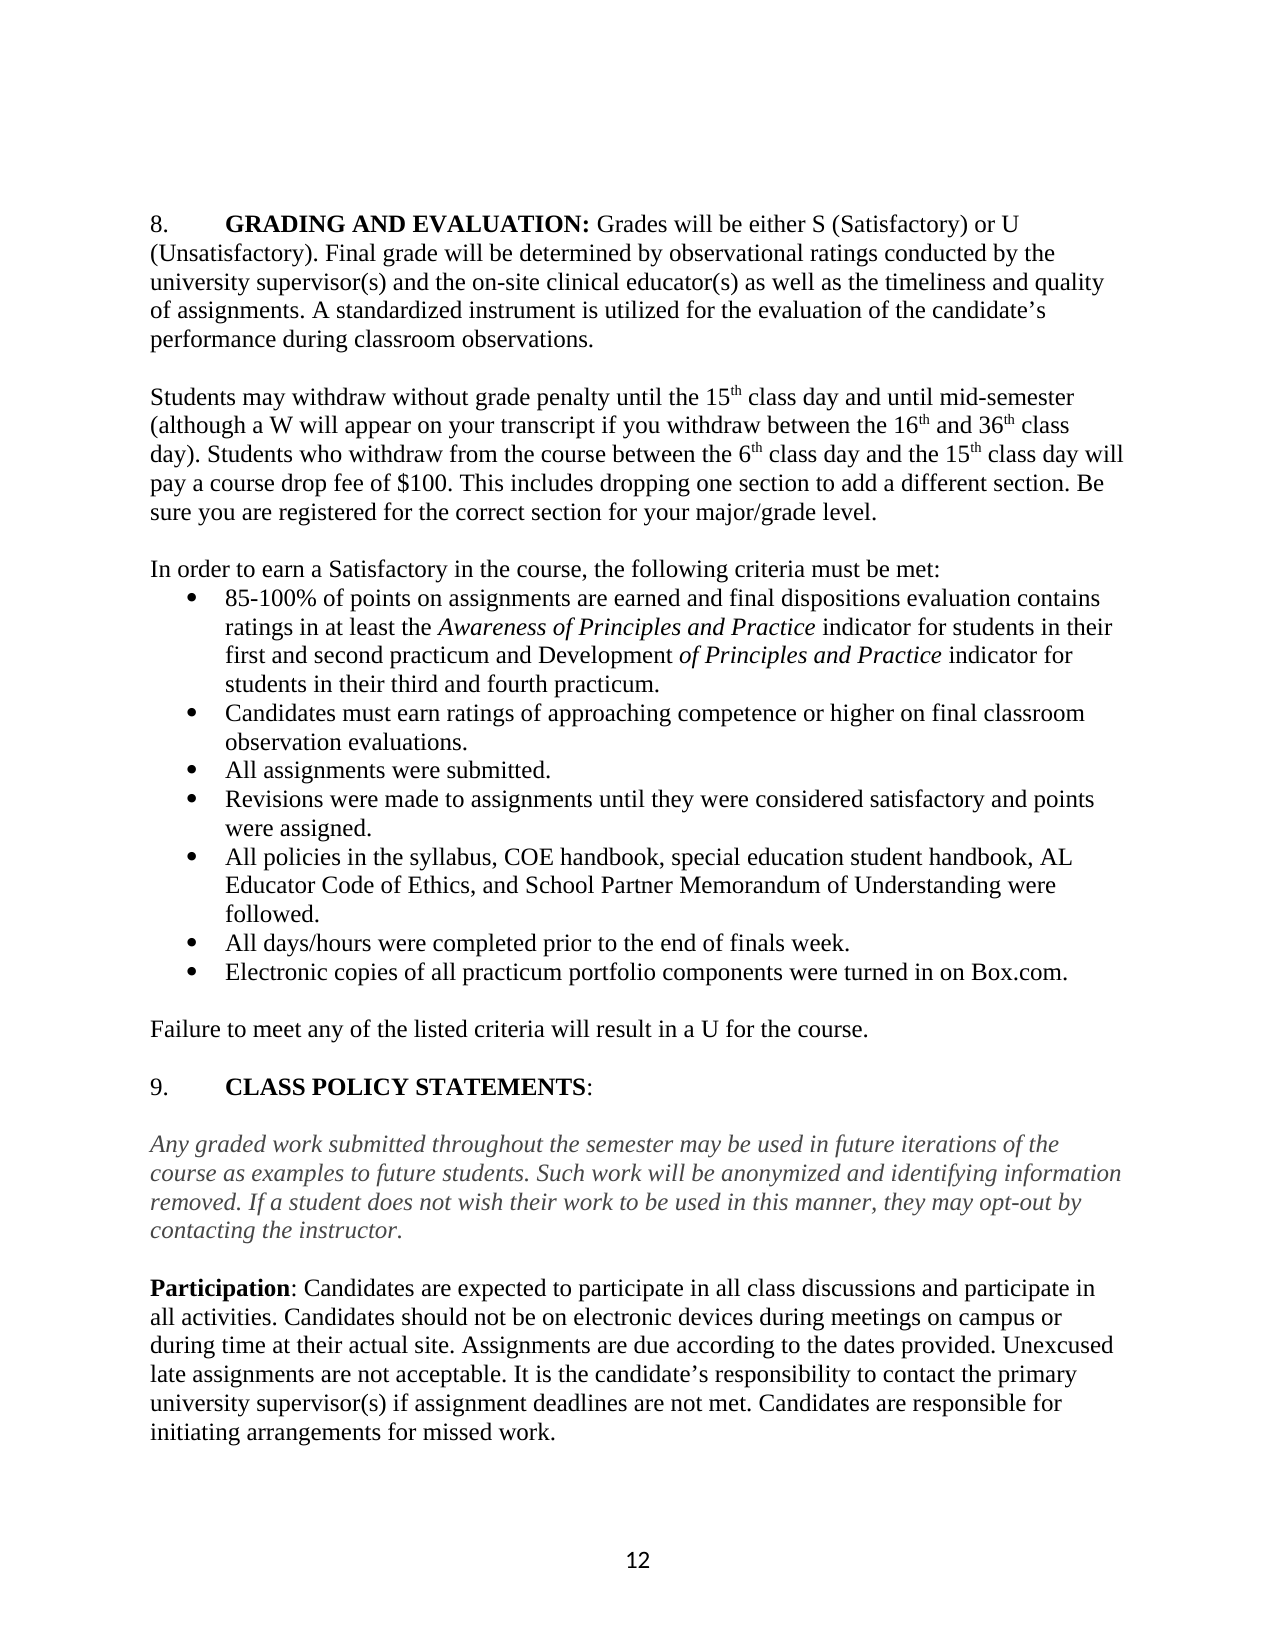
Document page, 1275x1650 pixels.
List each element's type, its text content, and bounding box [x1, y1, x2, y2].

text In order to earn a Satisfactory in the course, the following criteria must be met: [150, 554, 1125, 583]
text 8. GRADING AND EVALUATION: Grades will be either S (Satisfactory) or U (Unsatisfactory). Final grade will be determined by observational ratings conducted by the university supervisor(s) and the on-site clinical educator(s) as well as the timeliness and quality of assignments. A standardized instrument is utilized for the evaluation of the candidate’s performance during classroom observations. [150, 209, 1125, 353]
text Students may withdraw without grade penalty until the 15th class day and until mid-semester (although a W will appear on your transcript if you withdraw between the 16th and 36th class day). Students who withdraw from the course between the 6th class day and the 15th class day will pay a course drop fee of $100. This includes dropping one section to add a different section. Be sure you are registered for the correct section for your major/grade level. [150, 382, 1125, 526]
list Electronic copies of all practicum portfolio components were turned in on Box.com. [187, 957, 1125, 986]
text Any graded work submitted throughout the semester may be used in future iterations of the course as examples to future students. Such work will be anonymized and identifying information removed. If a student does not wish their work to be used in this manner, they may opt-out by contacting the instructor. [150, 1129, 1125, 1244]
text 9. CLASS POLICY STATEMENTS: [150, 1072, 1125, 1101]
list All assignments were submitted. [187, 756, 1125, 784]
list All policies in the syllabus, COE handbook, special education student handbook, AL Educator Code of Ethics, and School Partner Memorandum of Understanding were followed. [187, 842, 1125, 928]
list All days/hours were completed prior to the end of finals week. [187, 928, 1125, 957]
text Failure to meet any of the listed criteria will result in a U for the course. [150, 1014, 1125, 1043]
list 85-100% of points on assignments are earned and final dispositions evaluation contains ratings in at least the Awareness of Principles and Practice indicator for students in their first and second practicum and Development of Principles and Practice indicator for students in their third and fourth practicum. [187, 583, 1125, 698]
text Participation: Candidates are expected to participate in all class discussions and participate in all activities. Candidates should not be on electronic devices during meetings on campus or during time at their actual site. Assignments are due according to the dates provided. Unexcused late assignments are not acceptable. It is the candidate’s responsibility to contact the primary university supervisor(s) if assignment deadlines are not met. Candidates are responsible for initiating arrangements for missed work. [150, 1273, 1125, 1446]
list Revisions were made to assignments until they were considered satisfactory and points were assigned. [187, 784, 1125, 842]
list Candidates must earn ratings of approaching competence or higher on final classroom observation evaluations. [187, 698, 1125, 756]
